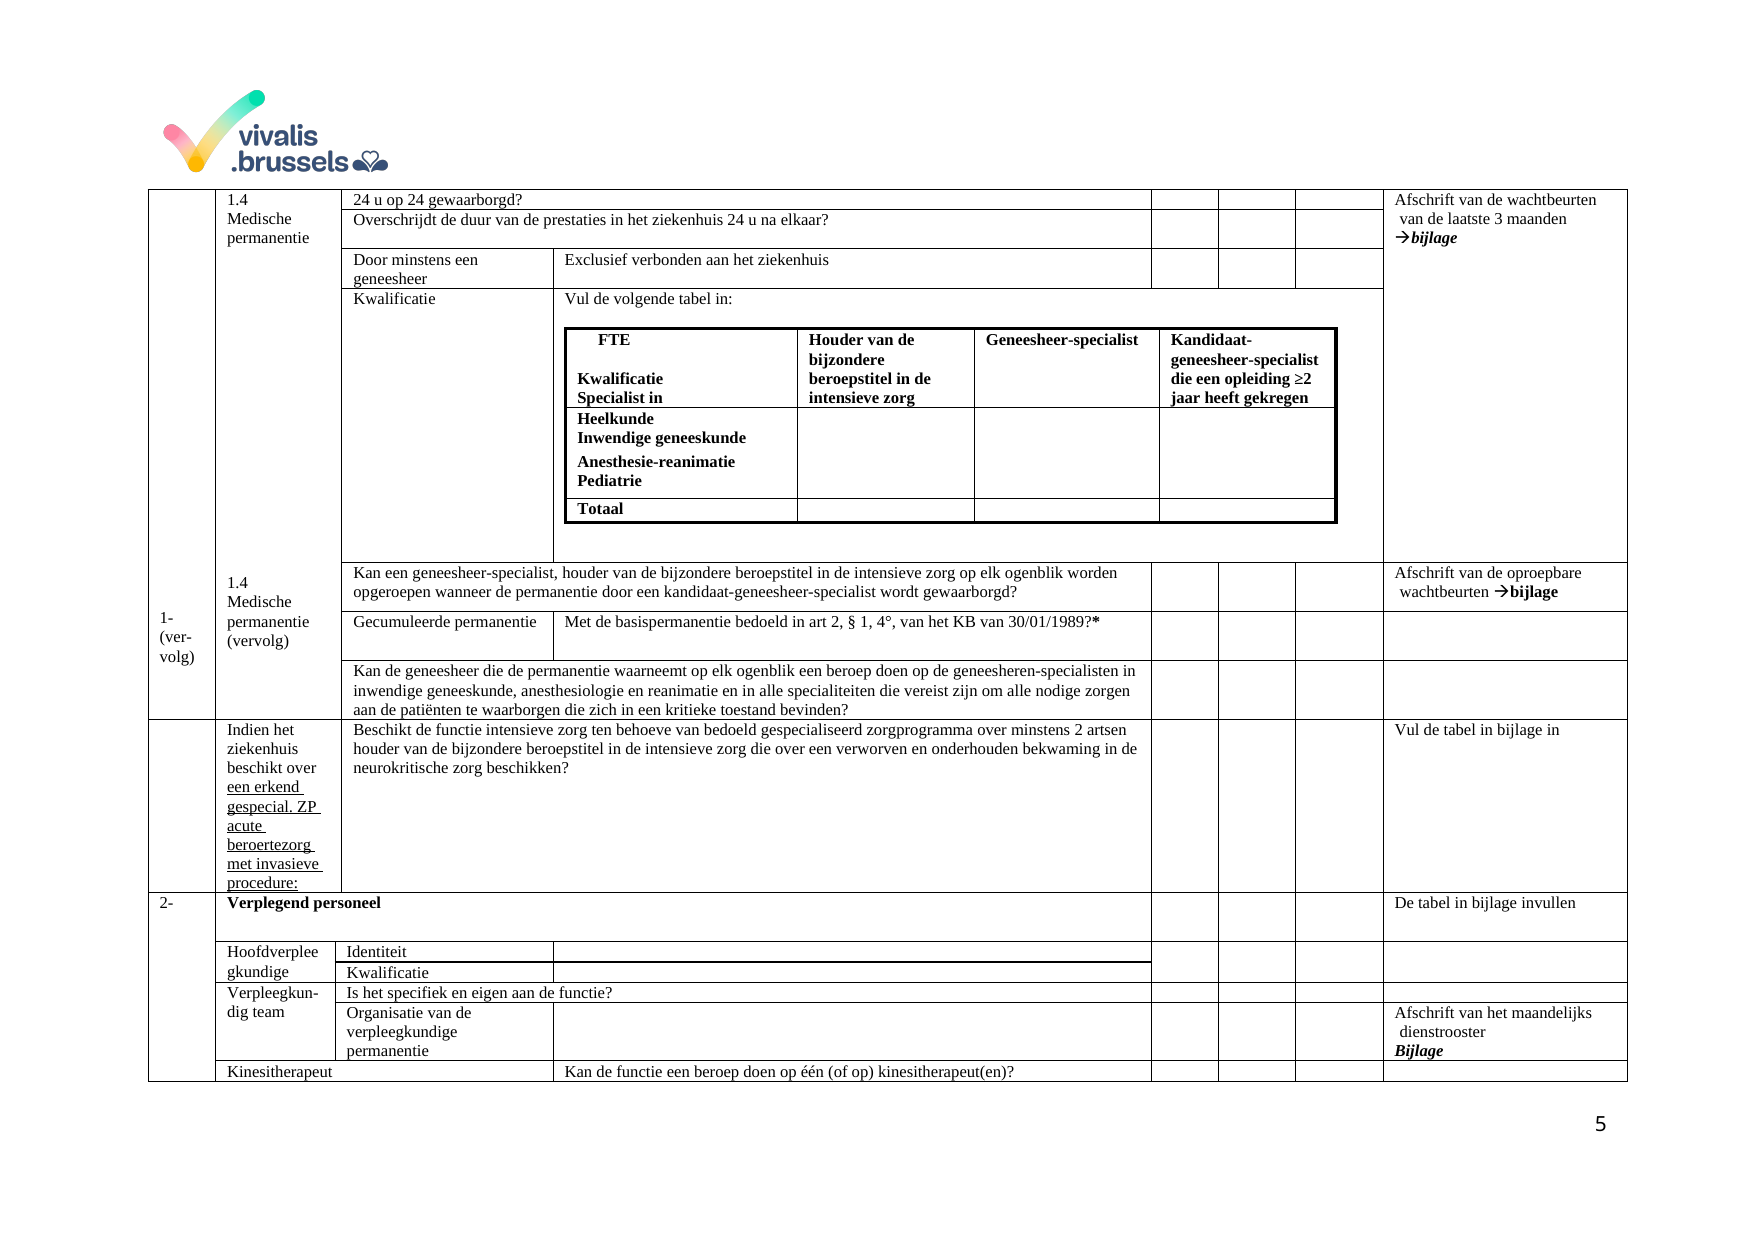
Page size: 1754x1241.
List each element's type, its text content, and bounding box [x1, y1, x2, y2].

table_cell [1219, 983, 1295, 1002]
table_cell Vul de tabel in bijlage in [1384, 720, 1627, 892]
picture [147, 73, 405, 189]
table_cell [1384, 983, 1627, 1002]
table_cell [1219, 720, 1295, 892]
table_cell Overschrijdt de duur van de prestaties in het ziekenhuis 24 u na elkaar? [342, 210, 1151, 248]
table_cell Is het specifiek en eigen aan de functie? [336, 983, 1151, 1002]
table_cell [1152, 249, 1218, 288]
table_cell Exclusief verbonden aan het ziekenhuis [554, 249, 1151, 288]
table_cell 1. Medische permanentie 1. Medische permanentie (vervolg) [216, 190, 341, 719]
table_cell [1296, 1003, 1383, 1060]
table_cell [1152, 720, 1218, 892]
table_cell [1296, 1061, 1383, 1081]
table_cell [1152, 563, 1218, 611]
table_cell Kinesitherapeut [216, 1061, 553, 1081]
table_cell [1296, 249, 1383, 288]
table_cell Kan de geneesheer die de permanentie waarneemt op elk ogenblik een beroep doen op de geneesheren-specialisten in inwendige geneeskunde, anesthesiologie en reanimatie en in alle specialiteiten die vereist zijn om alle nodige zorgen aan de patiënten te waarborgen die zich in een kritieke toestand bevinden? [342, 661, 1151, 719]
table_cell [149, 720, 215, 892]
table_cell Verpleegkun-dig team [216, 983, 335, 1060]
table_cell [1384, 942, 1627, 982]
table_cell [1219, 942, 1295, 982]
table_cell Kwalificatie [336, 963, 553, 982]
table_cell [1219, 563, 1295, 611]
table_cell [1219, 661, 1295, 719]
table_cell Indien het ziekenhuis beschikt over een erkend gespecial. ZP acute beroertezorg met invasieve procedure [216, 720, 341, 892]
table_cell [1296, 661, 1383, 719]
table_cell [1219, 893, 1295, 941]
table_cell Gecumuleerde permanentie [342, 612, 553, 660]
table_cell Vul de volgende tabel in [554, 289, 1383, 562]
table_cell [1296, 942, 1383, 982]
table_cell [1219, 612, 1295, 660]
table_cell [554, 1003, 1151, 1060]
table_cell [1296, 893, 1383, 941]
table_cell Hoofdverple [216, 942, 335, 982]
table_cell [1152, 210, 1218, 248]
table_cell [1219, 249, 1295, 288]
table_cell [1219, 190, 1295, 209]
table_cell [1296, 612, 1383, 660]
table_cell [1152, 612, 1218, 660]
table_cell [1296, 190, 1383, 209]
table_cell [1152, 190, 1218, 209]
table_cell [1384, 1061, 1627, 1081]
table_cell 24 u op 24 gewaarborgd [342, 190, 1151, 209]
table_cell [1152, 1003, 1218, 1060]
table_cell [1152, 661, 1218, 719]
table_cell [1296, 720, 1383, 892]
table_cell [1219, 210, 1295, 248]
table_cell Met de basispermanentie bedoeld in art 2, §1, 4° van het KB van 30/01/1989* [554, 612, 1151, 660]
table_cell 2- [149, 893, 215, 1081]
table_cell Verplegend personeel [216, 893, 1151, 941]
table_cell [1384, 612, 1627, 660]
table_cell [1152, 1061, 1218, 1081]
table_cell [1296, 983, 1383, 1002]
table_cell Kan de functie een beroep doen op één (of op) kinesitherapeut(en)? [554, 1061, 1151, 1081]
table_cell Beschikt de functie intensieve zorg ten behoeve van bedoeld gespecialiseerd zorgprogramma over minstens 2 artsen houder van de bijzondere beroepstitel in de intensieve zorg die over een verworven en onderhouden bekwaming in de neurokritische zorg beschikken? [342, 720, 1151, 892]
table_cell [1296, 210, 1383, 248]
table_cell Identiteit [336, 942, 553, 961]
table_cell [1296, 563, 1383, 611]
table_cell [554, 963, 1151, 982]
table_cell [1384, 661, 1627, 719]
table_cell Kwalificatie [342, 289, 553, 562]
table_cell Afschrift van het maandelijks dienstrooster Bijlage [1384, 1003, 1627, 1060]
table_cell [1152, 983, 1218, 1002]
table_cell Organisatie van de verpleegkundige permanentie [336, 1003, 553, 1060]
table_cell [1152, 893, 1218, 941]
table_cell [1219, 1003, 1295, 1060]
table_cell Afschrift van de oproepbare wachtbeurten bijlage [1384, 563, 1627, 611]
table_cell [1219, 1061, 1295, 1081]
table_cell De tabel in bijlage invullen [1384, 893, 1627, 941]
table_cell Afschrift van de wachtbeurten van de laatste 3 maanden bijlage [1384, 190, 1627, 562]
table_cell [554, 942, 1151, 961]
table_cell Kan een geneesheer-specialist, houder van de bijzondere beroepstitel in de intensieve zorg op elk ogenblik worden opgeroepen wanneer de permanentie door een kandidaat-geneesheer-specialist wordt gewaarborgd? [342, 563, 1151, 611]
table_cell Door minstens een geneesheer [342, 249, 553, 288]
table_cell [1152, 942, 1218, 982]
